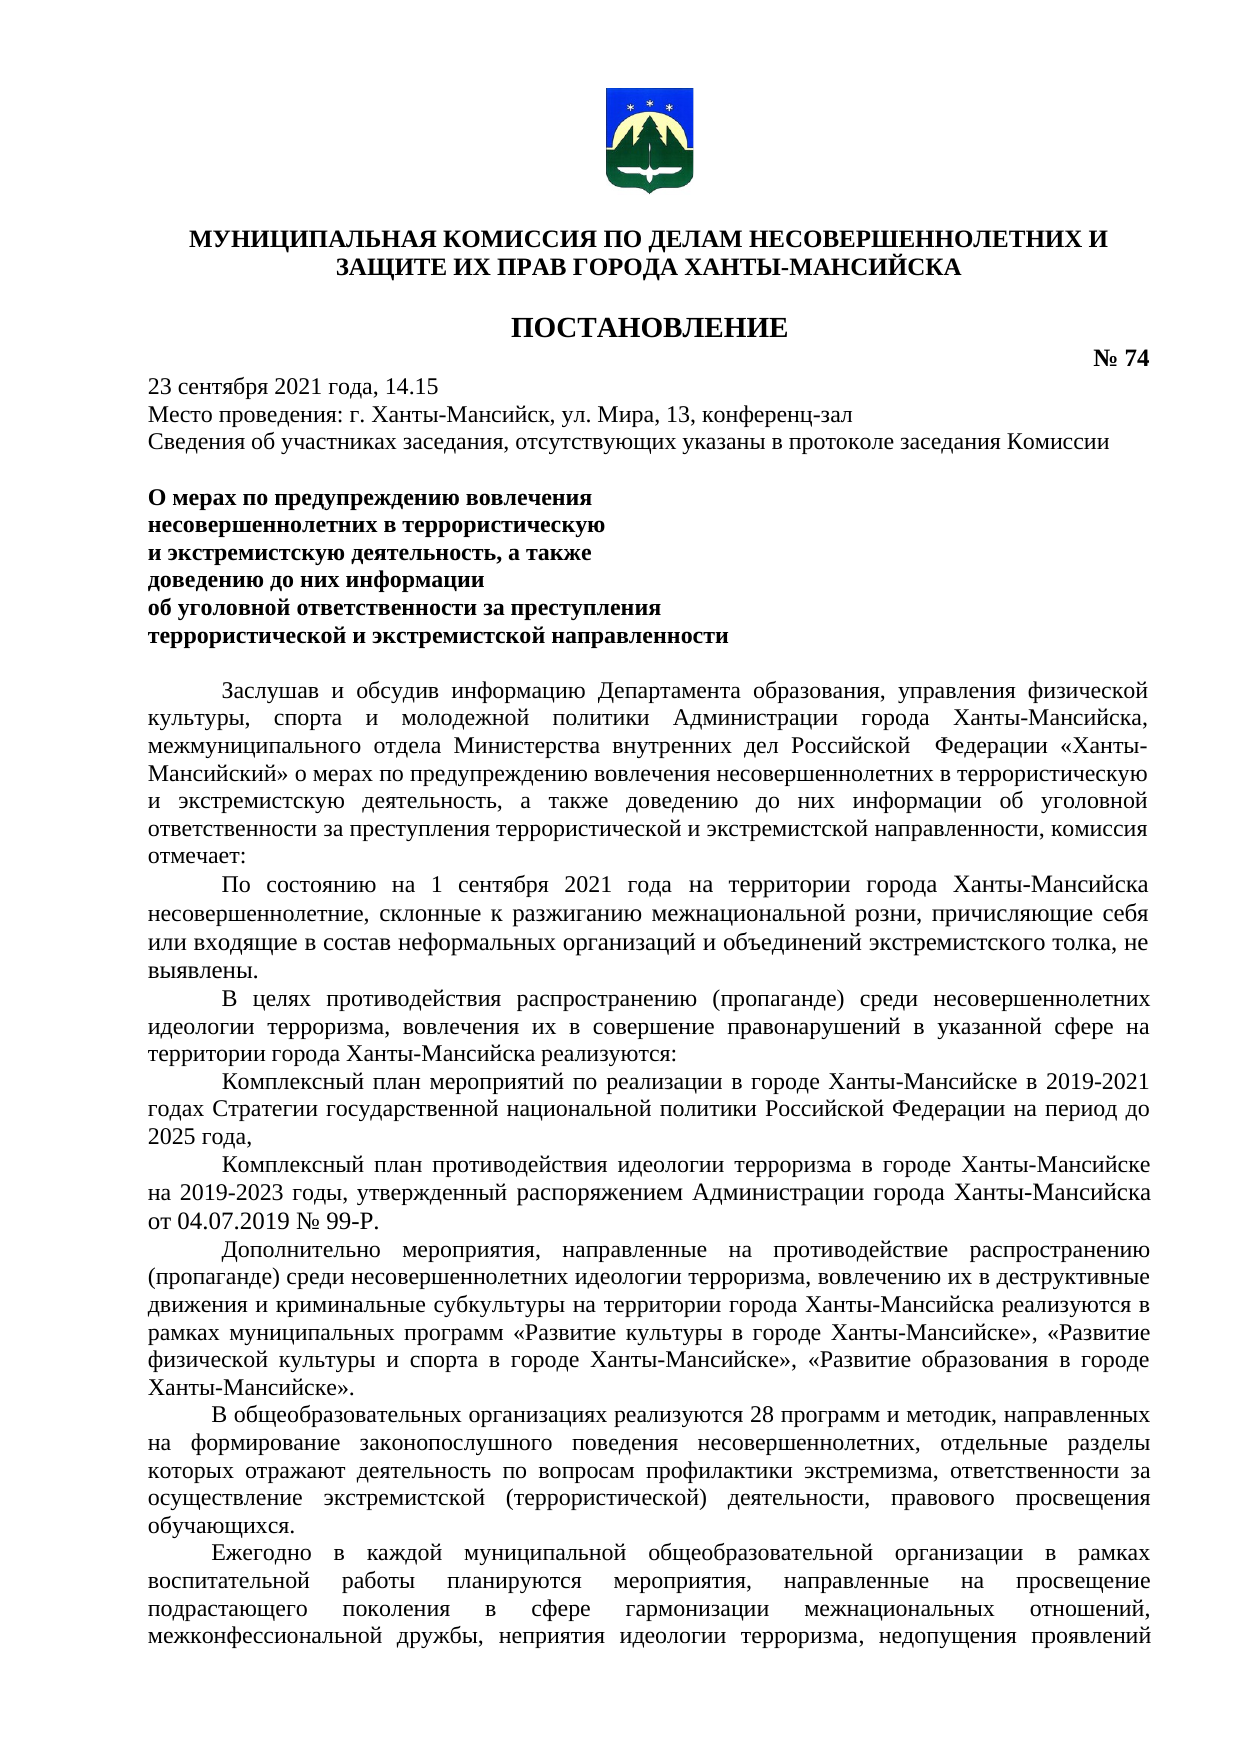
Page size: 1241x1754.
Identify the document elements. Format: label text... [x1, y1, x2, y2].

text ПОСТАНОВЛЕНИЕ [148, 310, 1152, 343]
picture [606, 88, 694, 195]
text По состоянию на 1 сентября 2021 года на территории города Ханты-Мансийска несовершеннолетние, склонные к разжиганию межнациональной розни, причисляющие себя или входящие в состав неформальных организаций и объединений экстремистского толка, не выявлены. [148, 869, 1149, 984]
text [148, 1538, 1152, 1649]
text Место проведения: г. Ханты-Мансийск, ул. Мира, 13, конференц-зал [148, 400, 1152, 427]
text террористической и экстремистской направленности [148, 621, 1149, 648]
text несовершеннолетних в террористическую [148, 510, 1149, 538]
text доведению до них информации [148, 565, 1149, 593]
text В целях противодействия распространению (пропаганде) среди несовершеннолетних идеологии терроризма, вовлечения их в совершение правонарушений в указанной сфере на территории города Ханты-Мансийска реализуются: [148, 984, 1152, 1067]
text Заслушав и обсудив информацию Департамента образования, управления физической культуры, спорта и молодежной политики Администрации города Ханты-Мансийска, межмуниципального отдела Министерства внутренних дел Российской Федерации «Ханты-Мансийский» о мерах по предупреждению вовлечения несовершеннолетних в террористическую и экстремистскую деятельность, а также доведению до них информации об уголовной ответственности за преступления террористической и экстремистской направленности, комиссия отмечает: [148, 676, 1149, 869]
text Дополнительно мероприятия, направленные на противодействие распространению (пропаганде) среди несовершеннолетних идеологии терроризма, вовлечению их в деструктивные движения и криминальные субкультуры на территории города Ханты-Мансийска реализуются в рамках муниципальных программ «Развитие культуры в городе Ханты-Мансийске», «Развитие физической культуры и спорта в городе Ханты-Мансийске», «Развитие образования в городе Ханты-Мансийске». [148, 1235, 1152, 1400]
text об уголовной ответственности за преступления [148, 593, 1149, 621]
text В общеобразовательных организациях реализуются 28 программ и методик, направленных на формирование законопослушного поведения несовершеннолетних, отдельные разделы которых отражают деятельность по вопросам профилактики экстремизма, ответственности за осуществление экстремистской (террористической) деятельности, правового просвещения обучающихся. [148, 1400, 1152, 1538]
text и экстремистскую деятельность, а также [148, 538, 1149, 565]
text № 74 [148, 343, 1149, 372]
text Комплексный план мероприятий по реализации в городе Ханты-Мансийске в 2019-2021 годах Стратегии государственной национальной политики Российской Федерации на период до 2025 года, [148, 1067, 1152, 1150]
text О мерах по предупреждению вовлечения [148, 483, 1149, 510]
text МУНИЦИПАЛЬНАЯ КОМИССИЯ ПО ДЕЛАМ НЕСОВЕРШЕННОЛЕТНИХ И ЗАЩИТЕ ИХ ПРАВ ГОРОДА ХАНТЫ-МАНСИЙСКА [148, 224, 1149, 281]
text 23 сентября 2021 года, 14.15 [148, 372, 1152, 400]
text Комплексный план противодействия идеологии терроризма в городе Ханты-Мансийске на 2019-2023 годы, утвержденный распоряжением Администрации города Ханты-Мансийска от 04.07.2019 № 99-Р. [148, 1150, 1152, 1235]
text Сведения об участниках заседания, отсутствующих указаны в протоколе заседания Комиссии [148, 427, 1152, 455]
